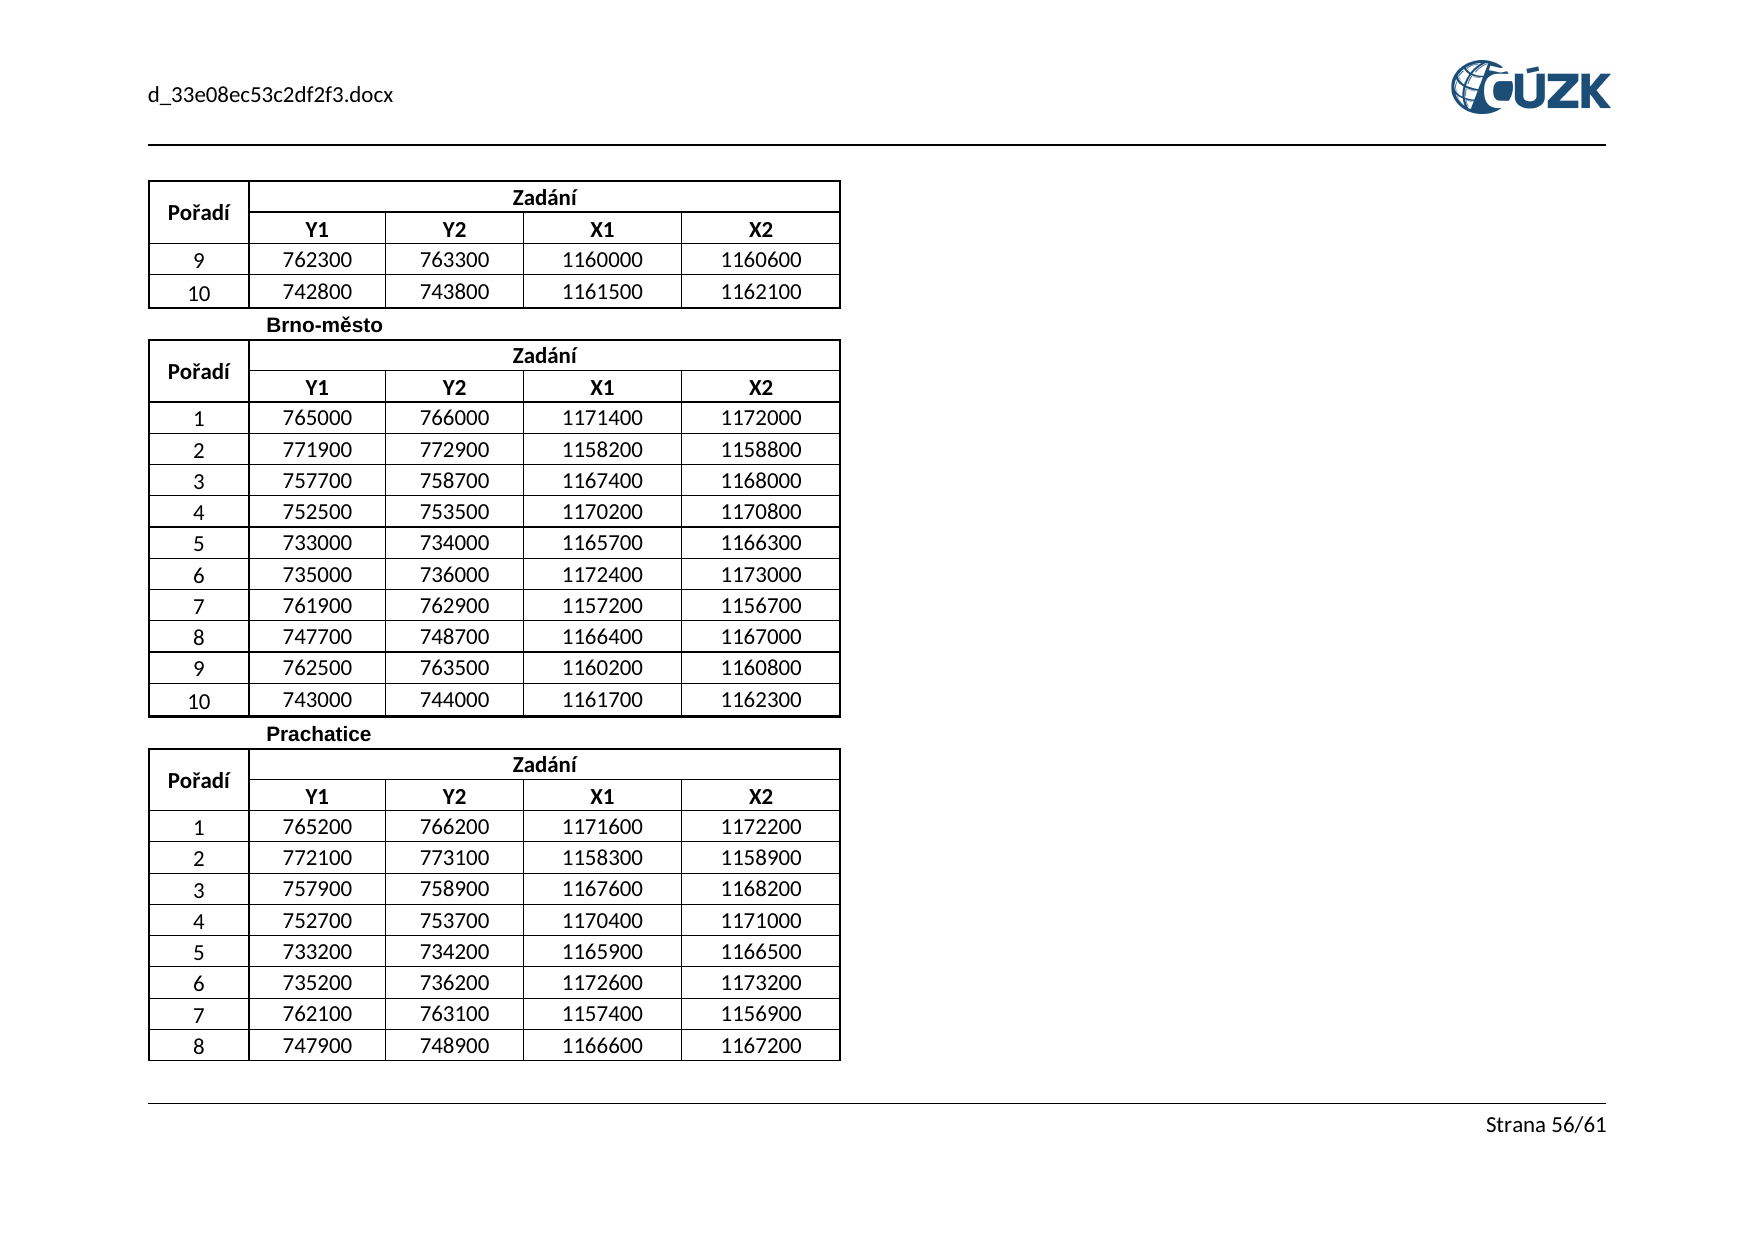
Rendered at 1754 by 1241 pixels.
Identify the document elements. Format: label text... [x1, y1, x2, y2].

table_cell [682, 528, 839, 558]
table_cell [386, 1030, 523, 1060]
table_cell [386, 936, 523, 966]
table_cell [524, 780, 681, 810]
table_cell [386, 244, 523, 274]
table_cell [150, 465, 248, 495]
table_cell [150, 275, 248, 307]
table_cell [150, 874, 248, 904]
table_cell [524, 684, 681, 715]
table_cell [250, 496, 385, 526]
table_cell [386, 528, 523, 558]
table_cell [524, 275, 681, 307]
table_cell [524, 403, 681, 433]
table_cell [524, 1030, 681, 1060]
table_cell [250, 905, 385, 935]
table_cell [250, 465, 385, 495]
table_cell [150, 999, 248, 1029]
subtitle Prachatice [266, 722, 1606, 746]
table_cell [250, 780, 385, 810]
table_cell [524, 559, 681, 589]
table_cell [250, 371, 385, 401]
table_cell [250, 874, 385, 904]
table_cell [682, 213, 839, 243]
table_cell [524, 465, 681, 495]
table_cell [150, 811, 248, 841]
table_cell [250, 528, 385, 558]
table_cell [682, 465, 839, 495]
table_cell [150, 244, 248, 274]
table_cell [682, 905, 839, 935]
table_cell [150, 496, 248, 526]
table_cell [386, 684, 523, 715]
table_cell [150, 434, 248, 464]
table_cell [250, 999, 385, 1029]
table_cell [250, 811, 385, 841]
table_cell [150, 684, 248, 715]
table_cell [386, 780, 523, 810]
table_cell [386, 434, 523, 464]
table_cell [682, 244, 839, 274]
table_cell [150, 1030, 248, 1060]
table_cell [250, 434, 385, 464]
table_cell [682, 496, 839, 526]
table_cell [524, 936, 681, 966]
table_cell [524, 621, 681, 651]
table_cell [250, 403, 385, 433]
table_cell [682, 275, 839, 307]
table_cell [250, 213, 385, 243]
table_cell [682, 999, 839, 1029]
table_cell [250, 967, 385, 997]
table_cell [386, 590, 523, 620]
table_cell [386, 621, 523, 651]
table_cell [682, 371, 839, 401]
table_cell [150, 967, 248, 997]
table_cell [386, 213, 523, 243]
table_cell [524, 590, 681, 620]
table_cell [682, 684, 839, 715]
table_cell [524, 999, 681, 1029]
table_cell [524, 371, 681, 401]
picture [1451, 60, 1611, 114]
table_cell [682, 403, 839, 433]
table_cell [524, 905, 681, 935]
subtitle Brno-město [266, 313, 1606, 337]
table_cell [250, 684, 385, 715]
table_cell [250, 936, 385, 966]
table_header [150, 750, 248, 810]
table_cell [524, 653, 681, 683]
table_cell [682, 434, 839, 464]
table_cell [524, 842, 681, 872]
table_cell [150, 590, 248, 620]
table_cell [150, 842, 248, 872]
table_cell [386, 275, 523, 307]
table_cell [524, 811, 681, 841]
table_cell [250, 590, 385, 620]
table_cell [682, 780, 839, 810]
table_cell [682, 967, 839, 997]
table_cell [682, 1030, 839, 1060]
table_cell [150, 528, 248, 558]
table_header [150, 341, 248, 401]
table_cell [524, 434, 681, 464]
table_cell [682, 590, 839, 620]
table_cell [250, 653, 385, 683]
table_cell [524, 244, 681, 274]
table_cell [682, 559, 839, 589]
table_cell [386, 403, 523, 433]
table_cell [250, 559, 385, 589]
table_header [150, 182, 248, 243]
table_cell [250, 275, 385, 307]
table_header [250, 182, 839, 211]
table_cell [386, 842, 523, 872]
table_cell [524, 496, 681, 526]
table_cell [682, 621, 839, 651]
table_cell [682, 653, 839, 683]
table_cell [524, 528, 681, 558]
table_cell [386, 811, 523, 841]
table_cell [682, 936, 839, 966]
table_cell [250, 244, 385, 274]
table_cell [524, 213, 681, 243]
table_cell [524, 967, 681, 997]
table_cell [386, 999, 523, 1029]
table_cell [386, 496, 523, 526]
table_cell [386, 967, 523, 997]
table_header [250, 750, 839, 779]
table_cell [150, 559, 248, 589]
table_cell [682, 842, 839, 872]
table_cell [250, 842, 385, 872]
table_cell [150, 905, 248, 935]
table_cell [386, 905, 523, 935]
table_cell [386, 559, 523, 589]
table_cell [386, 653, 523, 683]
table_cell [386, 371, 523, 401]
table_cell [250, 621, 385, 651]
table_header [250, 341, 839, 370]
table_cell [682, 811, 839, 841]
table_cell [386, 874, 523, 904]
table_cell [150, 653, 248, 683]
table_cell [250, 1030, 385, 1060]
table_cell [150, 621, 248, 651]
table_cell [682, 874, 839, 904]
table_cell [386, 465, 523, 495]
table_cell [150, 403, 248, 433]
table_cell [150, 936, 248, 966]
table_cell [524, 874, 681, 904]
